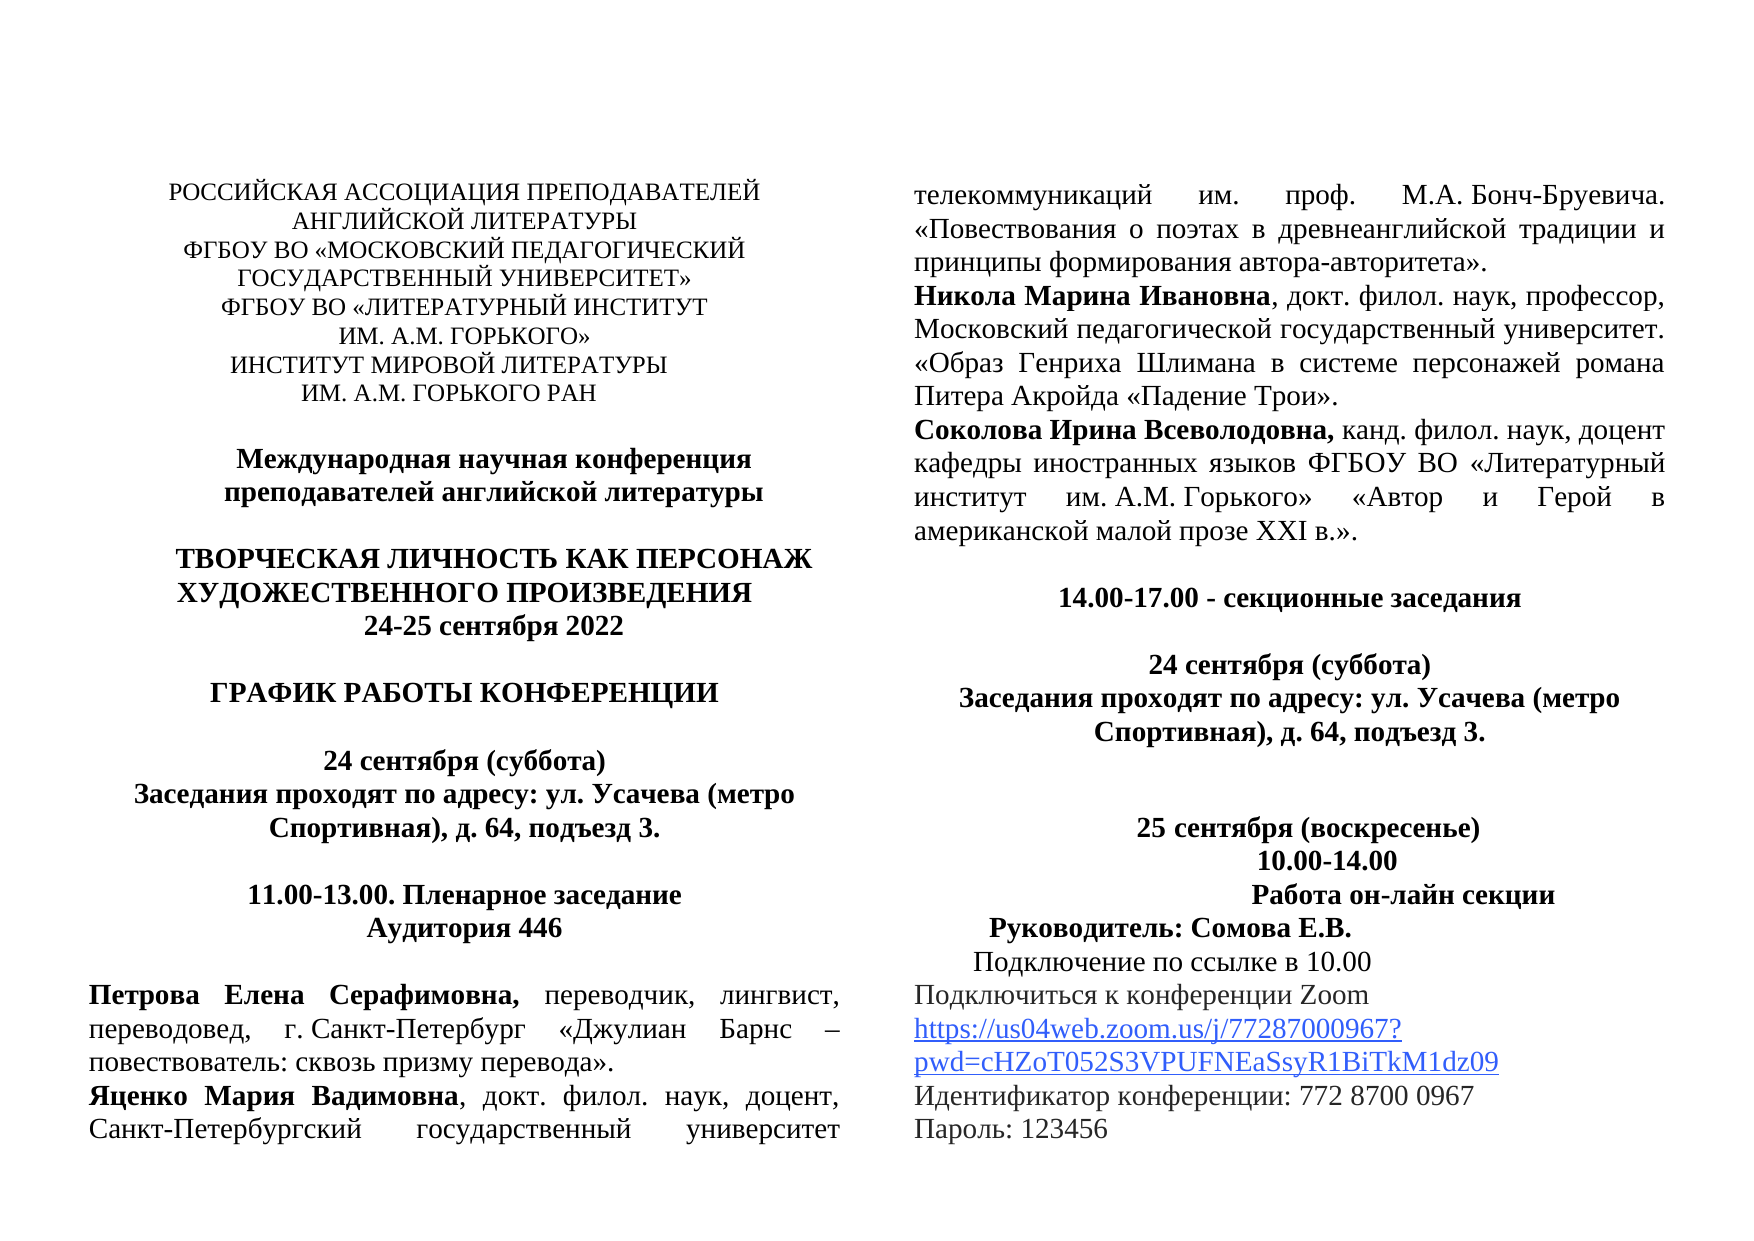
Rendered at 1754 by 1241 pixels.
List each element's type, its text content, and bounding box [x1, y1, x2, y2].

list Работа он-лайн секции [989, 877, 1665, 910]
text 24 сентября (суббота) [914, 647, 1665, 680]
list 10.00-14.00 [989, 843, 1665, 877]
text Подключиться к конференции Zoom [914, 977, 1665, 1011]
list сентября (воскресенье) [951, 810, 1665, 843]
text Никола Марина Ивановна, докт. филол. наук, профессор, Московский педагогической государственный университет. «Образ Генриха Шлимана в системе персонажей романа Питера Акройда «Падение Трои». [914, 378, 1665, 412]
text 24 сентября (суббота) [89, 743, 840, 776]
text https://us04web.zoom.us/j/77287000967?pwd=cHZoT052S3VPUFNEaSsyR1BiTkM1dz09 [914, 1011, 1665, 1078]
text ФГБОУ ВО «ЛИТЕРАТУРНЫЙ ИНСТИТУТ [89, 292, 840, 321]
text 11.00-13.00. Пленарное заседание [89, 877, 840, 910]
text Яценко Мария Вадимовна, докт. филол. наук, доцент, Санкт-Петербургский государственный университет телекоммуникаций им. проф. М.А. Бонч-Бруевича. «Повествования о поэтах в древнеанглийской традиции и принципы формирования автора-авторитета». [914, 177, 1665, 278]
text ИНСТИТУТ МИРОВОЙ ЛИТЕРАТУРЫ [57, 350, 840, 378]
text 14.00-17.00 - секционные заседания [914, 580, 1665, 613]
text Подключение по ссылке в 10.00 [914, 944, 1665, 977]
text ФГБОУ ВО «МОСКОВСКИЙ ПЕДАГОГИЧЕСКИЙ ГОСУДАРСТВЕННЫЙ УНИВЕРСИТЕТ» [89, 235, 840, 292]
text Петрова Елена Серафимовна, переводчик, лингвист, переводовед, г. Санкт-Петербург «Джулиан Барнс – повествователь: сквозь призму перевода». [89, 977, 840, 1078]
text ИМ. А.М. ГОРЬКОГО» [89, 321, 840, 350]
list Руководитель: Сомова Е.В. [989, 910, 1665, 944]
text ТВОРЧЕСКАЯ ЛИЧНОСТЬ КАК ПЕРСОНАЖ ХУДОЖЕСТВЕННОГО ПРОИЗВЕДЕНИЯ [89, 541, 840, 608]
text Заседания проходят по адресу: ул. Усачева (метро Спортивная), д. 64, подъезд 3. [89, 776, 840, 843]
text Идентификатор конференции: 772 8700 0967 Пароль: 123456 [914, 1078, 1665, 1145]
text преподавателей английской литературы [89, 474, 840, 508]
text Соколова Ирина Всеволодовна, канд. филол. наук, доцент кафедры иностранных языков ФГБОУ ВО «Литературный институт им. А.М. Горького» «Автор и Герой в американской малой прозе XXI в.». [914, 412, 1665, 546]
text РОССИЙСКАЯ АССОЦИАЦИЯ ПРЕПОДАВАТЕЛЕЙ АНГЛИЙСКОЙ ЛИТЕРАТУРЫ [89, 177, 840, 235]
text ИМ. А.М. ГОРЬКОГО РАН [57, 378, 840, 407]
text Международная научная конференция [89, 441, 840, 474]
text Аудитория 446 [89, 910, 840, 944]
text 24-25 сентября 2022 [89, 608, 840, 642]
text Заседания проходят по адресу: ул. Усачева (метро Спортивная), д. 64, подъезд 3. [914, 680, 1665, 747]
text Яценко Мария Вадимовна, докт. филол. наук, доцент, Санкт-Петербургский государственный университет телекоммуникаций им. проф. М.А. Бонч-Бруевича. «Повествования о поэтах в древнеанглийской традиции и принципы формирования автора-авторитета». [89, 1078, 840, 1145]
text ГРАФИК РАБОТЫ КОНФЕРЕНЦИИ [89, 676, 840, 709]
